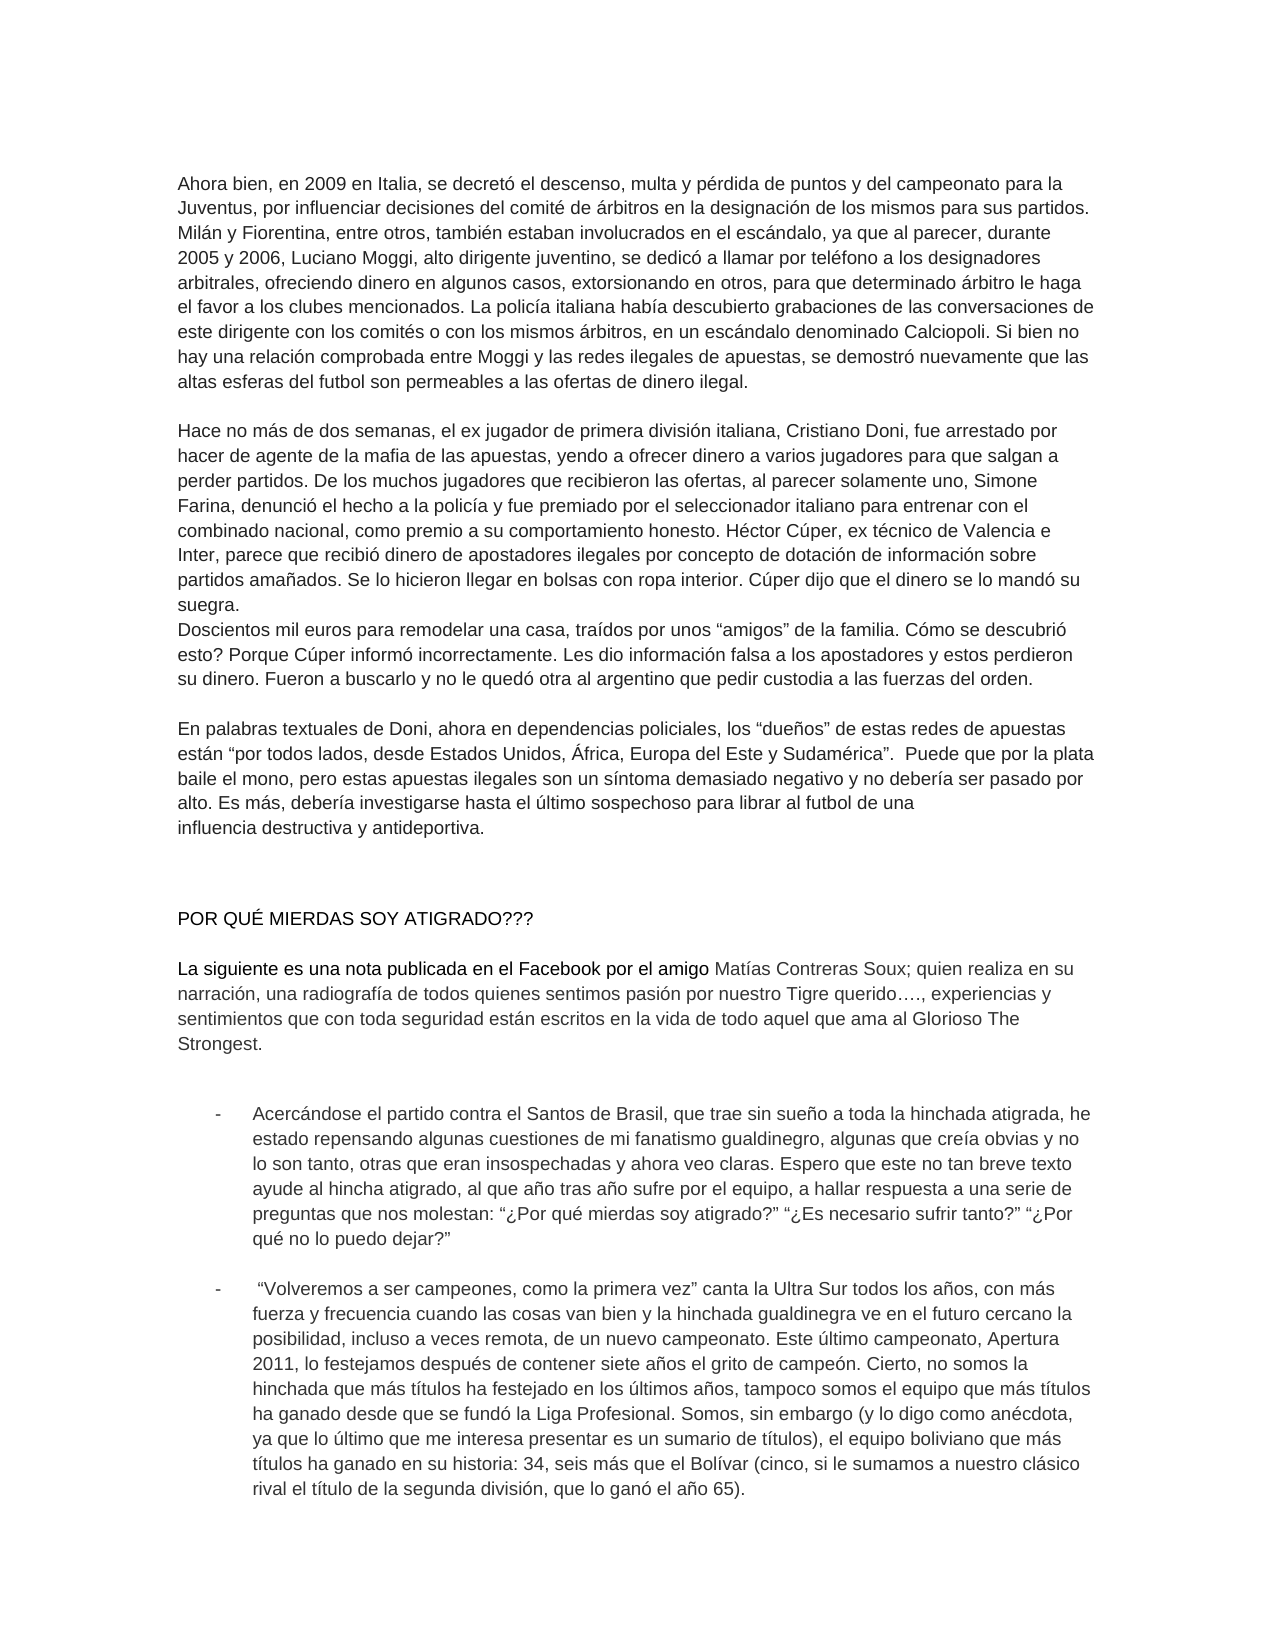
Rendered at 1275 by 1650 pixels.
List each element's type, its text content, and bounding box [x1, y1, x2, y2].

text POR QUÉ MIERDAS SOY ATIGRADO??? [177, 908, 1098, 930]
list Acercándose el partido contra el Santos de Brasil, que trae sin sueño a toda la hinchada atigrada, he estado repensando algunas cuestiones de mi fanatismo gualdinegro, algunas que creía obvias y no lo son tanto, otras que eran insospechadas y ahora veo claras. Espero que este no tan breve texto ayude al hincha atigrado, al que año tras año sufre por el equipo, a hallar respuesta a una serie de preguntas que nos molestan: “¿Por qué mierdas soy atigrado?” “¿Es necesario sufrir tanto?” “¿Por qué no lo puedo dejar?” [215, 1099, 1098, 1249]
text La siguiente es una nota publicada en el Facebook por el amigo Matías Contreras Soux; quien realiza en su narración, una radiografía de todos quienes sentimos pasión por nuestro Tigre querido…., experiencias y sentimientos que con toda seguridad están escritos en la vida de todo aquel que ama al Glorioso The Strongest. [177, 954, 1098, 1054]
list “Volveremos a ser campeones, como la primera vez” canta la Ultra Sur todos los años, con más fuerza y frecuencia cuando las cosas van bien y la hinchada gualdinegra ve en el futuro cercano la posibilidad, incluso a veces remota, de un nuevo campeonato. Este último campeonato, Apertura 2011, lo festejamos después de contener siete años el grito de campeón. Cierto, no somos la hinchada que más títulos ha festejado en los últimos años, tampoco somos el equipo que más títulos ha ganado desde que se fundó la Liga Profesional. Somos, sin embargo (y lo digo como anécdota, ya que lo último que me interesa presentar es un sumario de títulos), el equipo boliviano que más títulos ha ganado en su historia: 34, seis más que el Bolívar (cinco, si le sumamos a nuestro clásico rival el título de la segunda división, que lo ganó el año 65). [215, 1274, 1098, 1499]
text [177, 148, 1098, 838]
